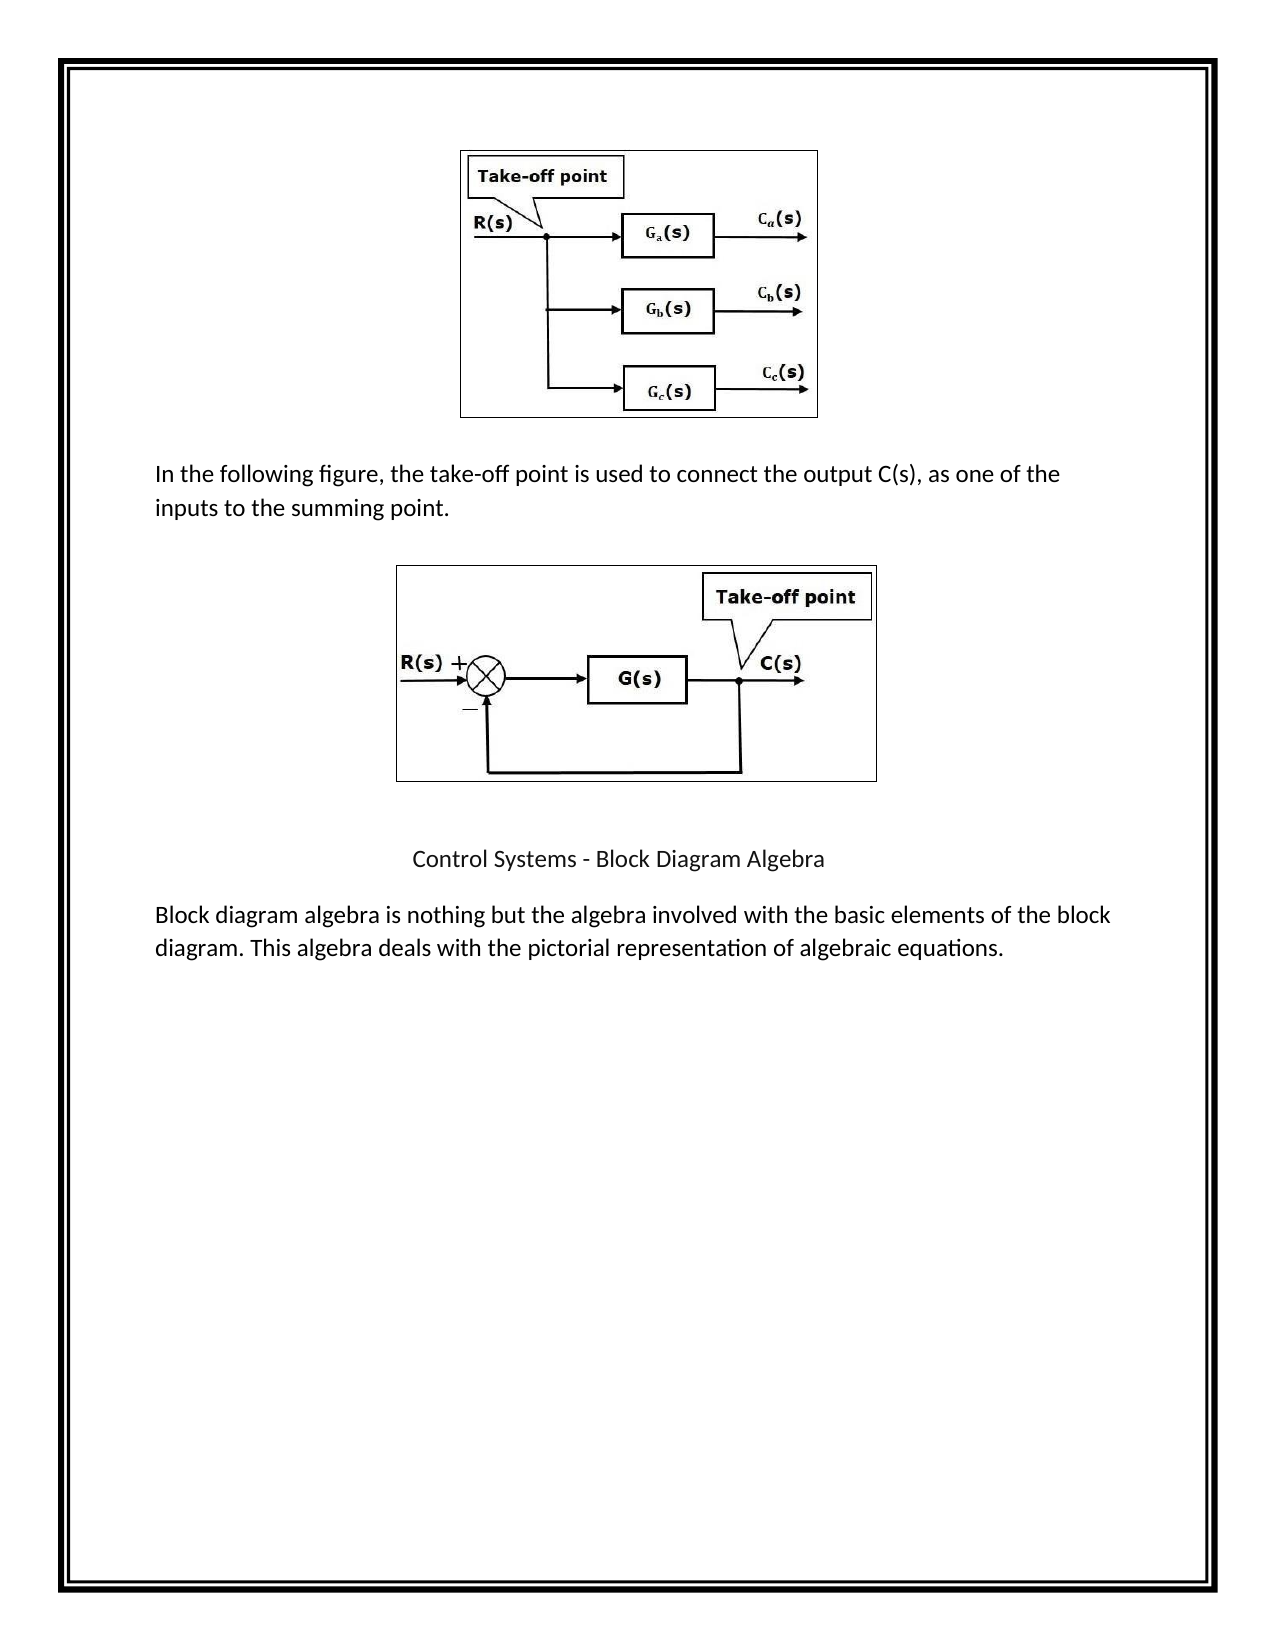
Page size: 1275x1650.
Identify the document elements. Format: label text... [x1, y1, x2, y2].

picture [397, 566, 876, 781]
text Control Systems - Block Diagram Algebra [412, 843, 1275, 873]
text Block diagram algebra is nothing but the algebra involved with the basic elements of the block diagram. This algebra deals with the pictorial representation of algebraic equations. [155, 899, 1176, 963]
picture [461, 151, 817, 417]
text In the following figure, the take-off point is used to connect the output C(s), as one of the inputs to the summing point. [155, 459, 1064, 523]
